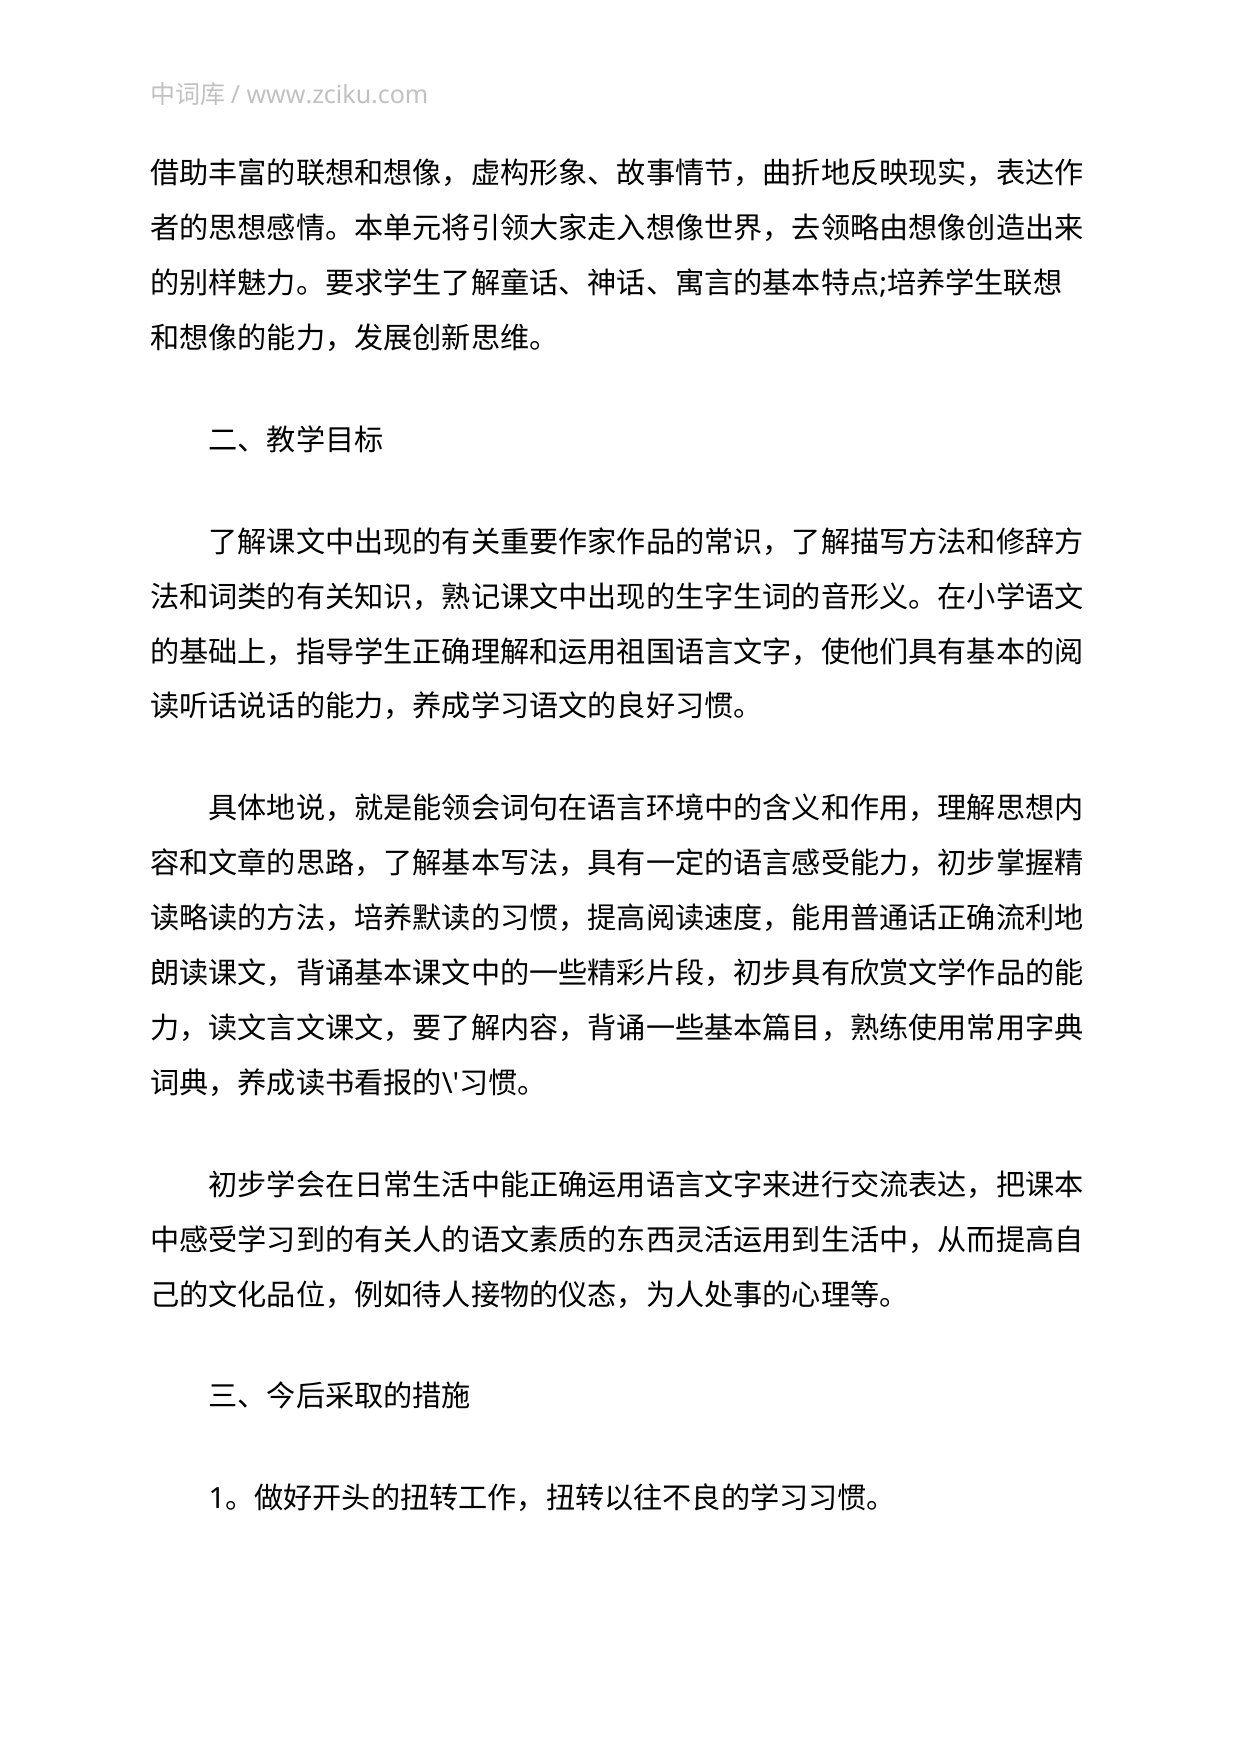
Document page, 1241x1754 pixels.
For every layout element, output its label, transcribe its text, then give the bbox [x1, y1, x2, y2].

text 具体地说，就是能领会词句在语言环境中的含义和作用，理解思想内容和文章的思路，了解基本写法，具有一定的语言感受能力，初步掌握精读略读的方法，培养默读的习惯，提高阅读速度，能用普通话正确流利地朗读课文，背诵基本课文中的一些精彩片段，初步具有欣赏文学作品的能力，读文言文课文，要了解内容，背诵一些基本篇目，熟练使用常用字典词典，养成读书看报的\'习惯。 [150, 785, 1090, 1102]
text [150, 150, 1090, 357]
text 三、今后采取的措施 [150, 1373, 1090, 1415]
text 初步学会在日常生活中能正确运用语言文字来进行交流表达，把课本中感受学习到的有关人的语文素质的东西灵活运用到生活中，从而提高自己的文化品位，例如待人接物的仪态，为人处事的心理等。 [150, 1161, 1090, 1313]
text 二、教学目标 [150, 417, 1090, 459]
text 了解课文中出现的有关重要作家作品的常识，了解描写方法和修辞方法和词类的有关知识，熟记课文中出现的生字生词的音形义。在小学语文的基础上，指导学生正确理解和运用祖国语言文字，使他们具有基本的阅读听话说话的能力，养成学习语文的良好习惯。 [150, 518, 1090, 725]
text 1。做好开头的扭转工作，扭转以往不良的学习习惯。 [150, 1474, 1090, 1517]
